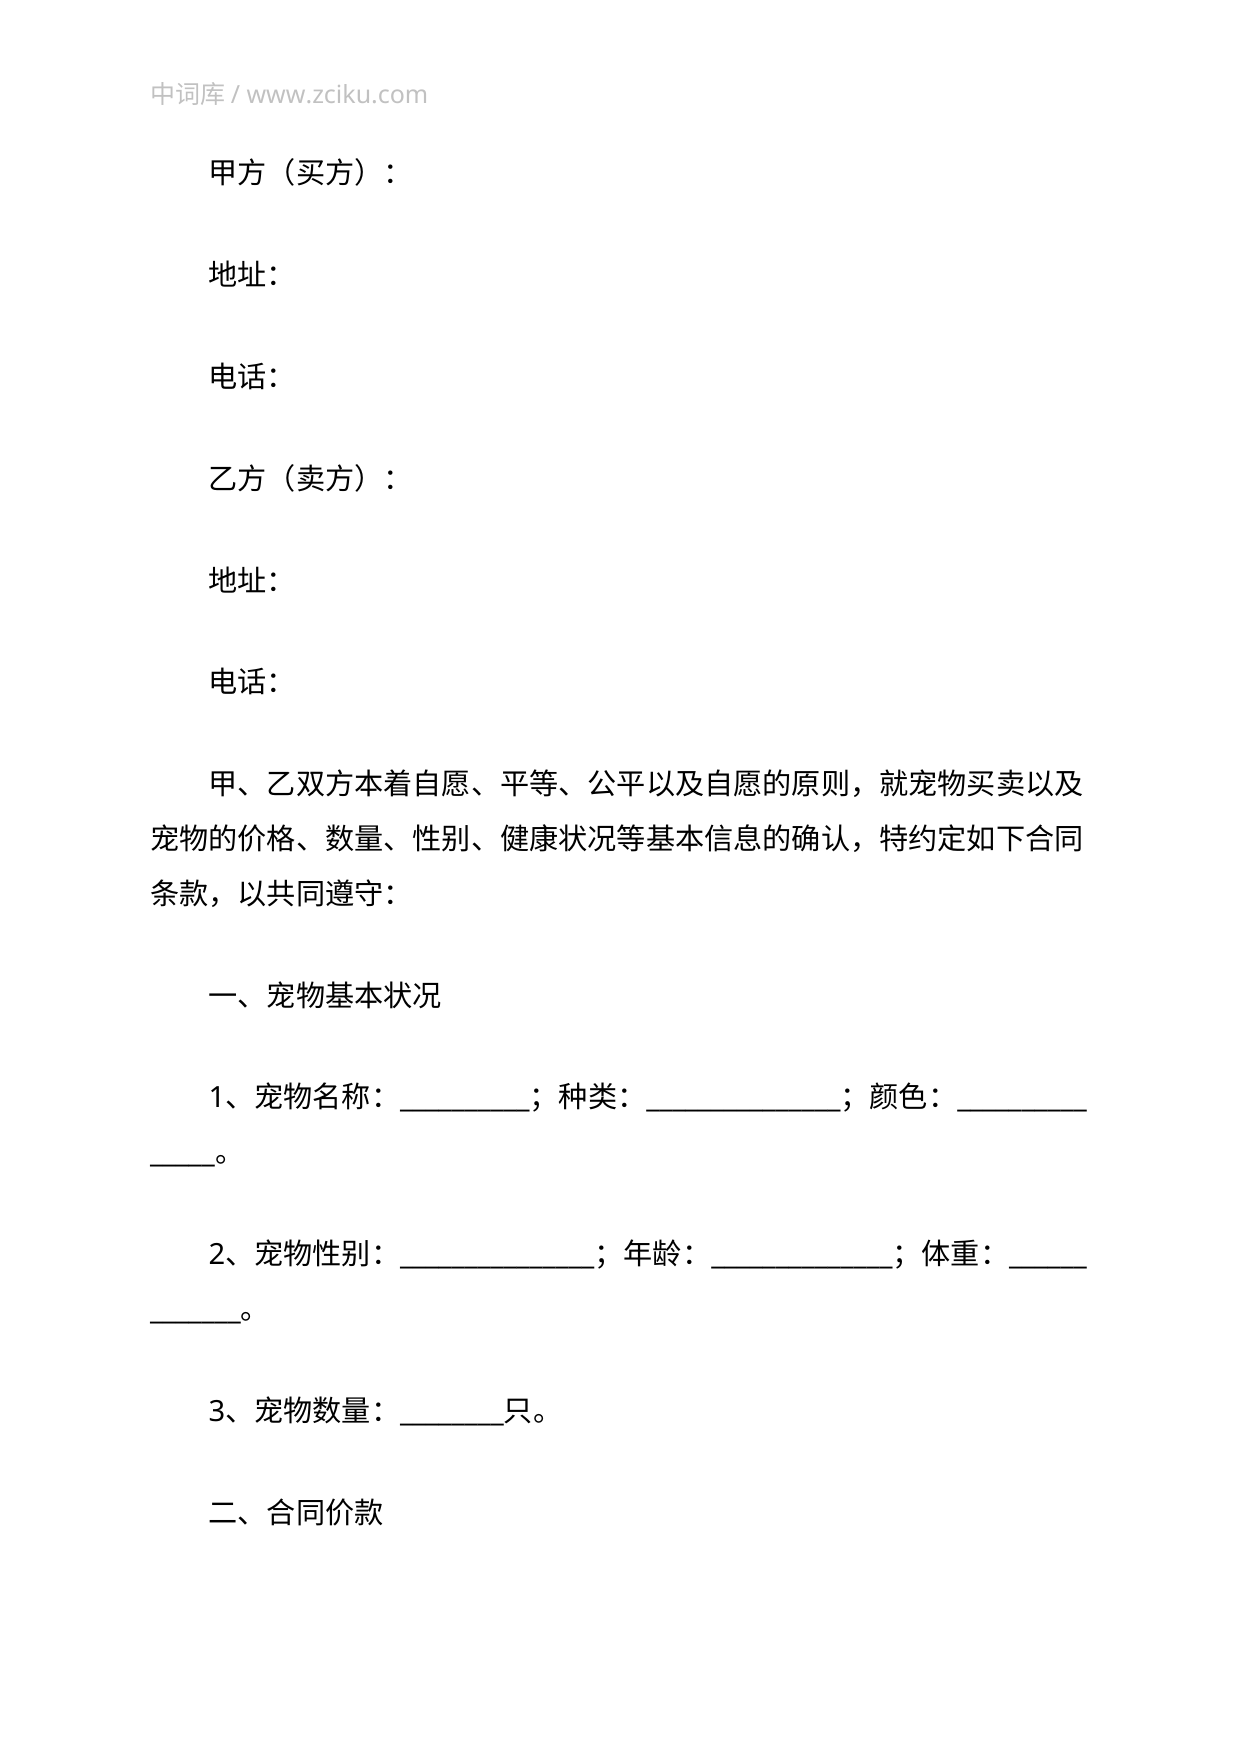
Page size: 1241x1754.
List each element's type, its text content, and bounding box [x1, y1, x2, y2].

text 3、宠物数量：________只。 [150, 1388, 1090, 1430]
text 地址： [150, 252, 1090, 294]
text 电话： [150, 659, 1090, 701]
text 二、合同价款 [150, 1490, 1090, 1532]
text 地址： [150, 557, 1090, 599]
text 1、宠物名称：__________；种类：_______________；颜色：_______________。 [150, 1074, 1090, 1171]
text 一、宠物基本状况 [150, 972, 1090, 1014]
text 2、宠物性别：_______________；年龄：______________；体重：_____________。 [150, 1231, 1090, 1328]
text 甲方（买方）： [150, 150, 1090, 192]
text 电话： [150, 353, 1090, 396]
text 甲、乙双方本着自愿、平等、公平以及自愿的原则，就宠物买卖以及宠物的价格、数量、性别、健康状况等基本信息的确认，特约定如下合同条款，以共同遵守： [150, 761, 1090, 913]
text 乙方（卖方）： [150, 455, 1090, 498]
